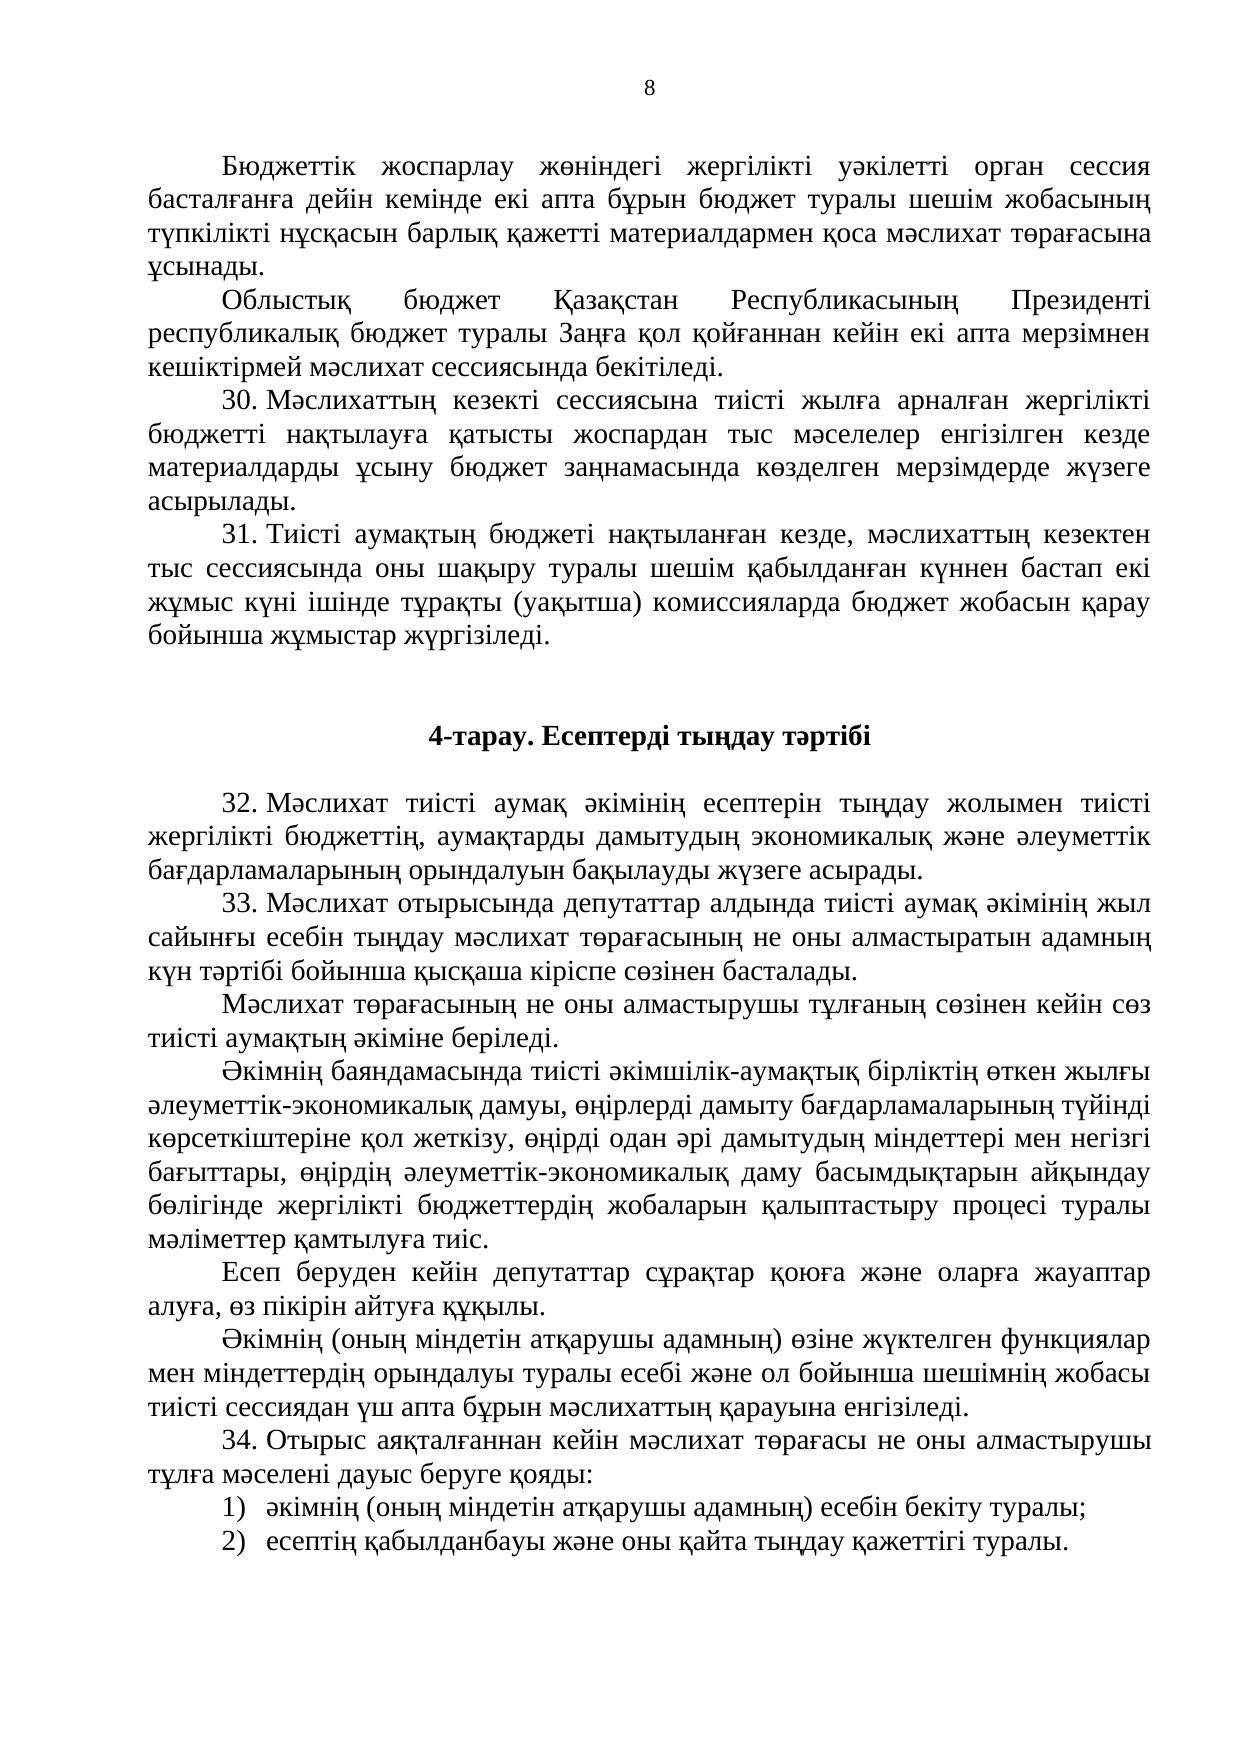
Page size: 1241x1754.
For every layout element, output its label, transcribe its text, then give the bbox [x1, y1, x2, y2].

text 32. Мәслихат тиісті аумақ әкімінің есептерін тыңдау жолымен тиісті жергілікті бюджеттің, аумақтарды дамытудың экономикалық және әлеуметтік бағдарламаларының орындалуын бақылауды жүзеге асырады. [148, 785, 1152, 886]
text Әкімнің баяндамасында тиісті әкімшілік-аумақтық бірліктің өткен жылғы әлеуметтік-экономикалық дамуы, өңірлерді дамыту бағдарламаларының түйінді көрсеткіштеріне қол жеткізу, өңірді одан әрі дамытудың міндеттері мен негізгі бағыттары, өңірдің әлеуметтік-экономикалық даму басымдықтарын айқындау бөлігінде жергілікті бюджеттердің жобаларын қалыптастыру процесі туралы мәліметтер қамтылуға тиіс. [148, 1053, 1152, 1254]
text Бюджеттік жоспарлау жөніндегі жергілікті уәкілетті орган сессия басталғанға дейін кемінде екі апта бұрын бюджет туралы шешім жобасының түпкілікті нұсқасын барлық қажетті материалдармен қоса мәслихат төрағасына ұсынады. [148, 148, 1152, 282]
text 31. Тиісті аумақтың бюджеті нақтыланған кезде, мәслихаттың кезектен тыс сессиясында оны шақыру туралы шешім қабылданған күннен бастап екі жұмыс күні ішінде тұрақты (уақытша) комиссияларда бюджет жобасын қарау бойынша жұмыстар жүргізіледі. [148, 517, 1152, 651]
text 1) әкімнің (оның міндетін атқарушы адамның) есебін бекіту туралы; [148, 1489, 1152, 1523]
text Облыстық бюджет Қазақстан Республикасының Президенті республикалық бюджет туралы Заңға қол қойғаннан кейін екі апта мерзімнен кешіктірмей мәслихат сессиясында бекітіледі. [148, 282, 1152, 382]
text 4-тарау. Есептерді тыңдау тәртібі [148, 718, 1152, 751]
text 34. Отырыс аяқталғаннан кейін мәслихат төрағасы не оны алмастырушы тұлға мәселені дауыс беруге қояды: [148, 1422, 1152, 1489]
text Есеп беруден кейін депутаттар сұрақтар қоюға және оларға жауаптар алуға, өз пікірін айтуға құқылы. [148, 1254, 1152, 1322]
text 30. Мәслихаттың кезекті сессиясына тиісті жылға арналған жергілікті бюджетті нақтылауға қатысты жоспардан тыс мәселелер енгізілген кезде материалдарды ұсыну бюджет заңнамасында көзделген мерзімдерде жүзеге асырылады. [148, 382, 1152, 517]
text Әкімнің (оның міндетін атқарушы адамның) өзіне жүктелген функциялар мен міндеттердің орындалуы туралы есебі және ол бойынша шешімнің жобасы тиісті сессиядан үш апта бұрын мәслихаттың қарауына енгізіледі. [148, 1322, 1152, 1422]
text Мәслихат төрағасының не оны алмастырушы тұлғаның сөзінен кейін сөз тиісті аумақтың әкіміне беріледі. [148, 986, 1152, 1053]
text 2) есептің қабылданбауы және оны қайта тыңдау қажеттігі туралы. [148, 1523, 1152, 1556]
text 33. Мәслихат отырысында депутаттар алдында тиісті аумақ әкімінің жыл сайынғы есебін тыңдау мәслихат төрағасының не оны алмастыратын адамның күн тәртібі бойынша қысқаша кіріспе сөзінен басталады. [148, 886, 1152, 986]
